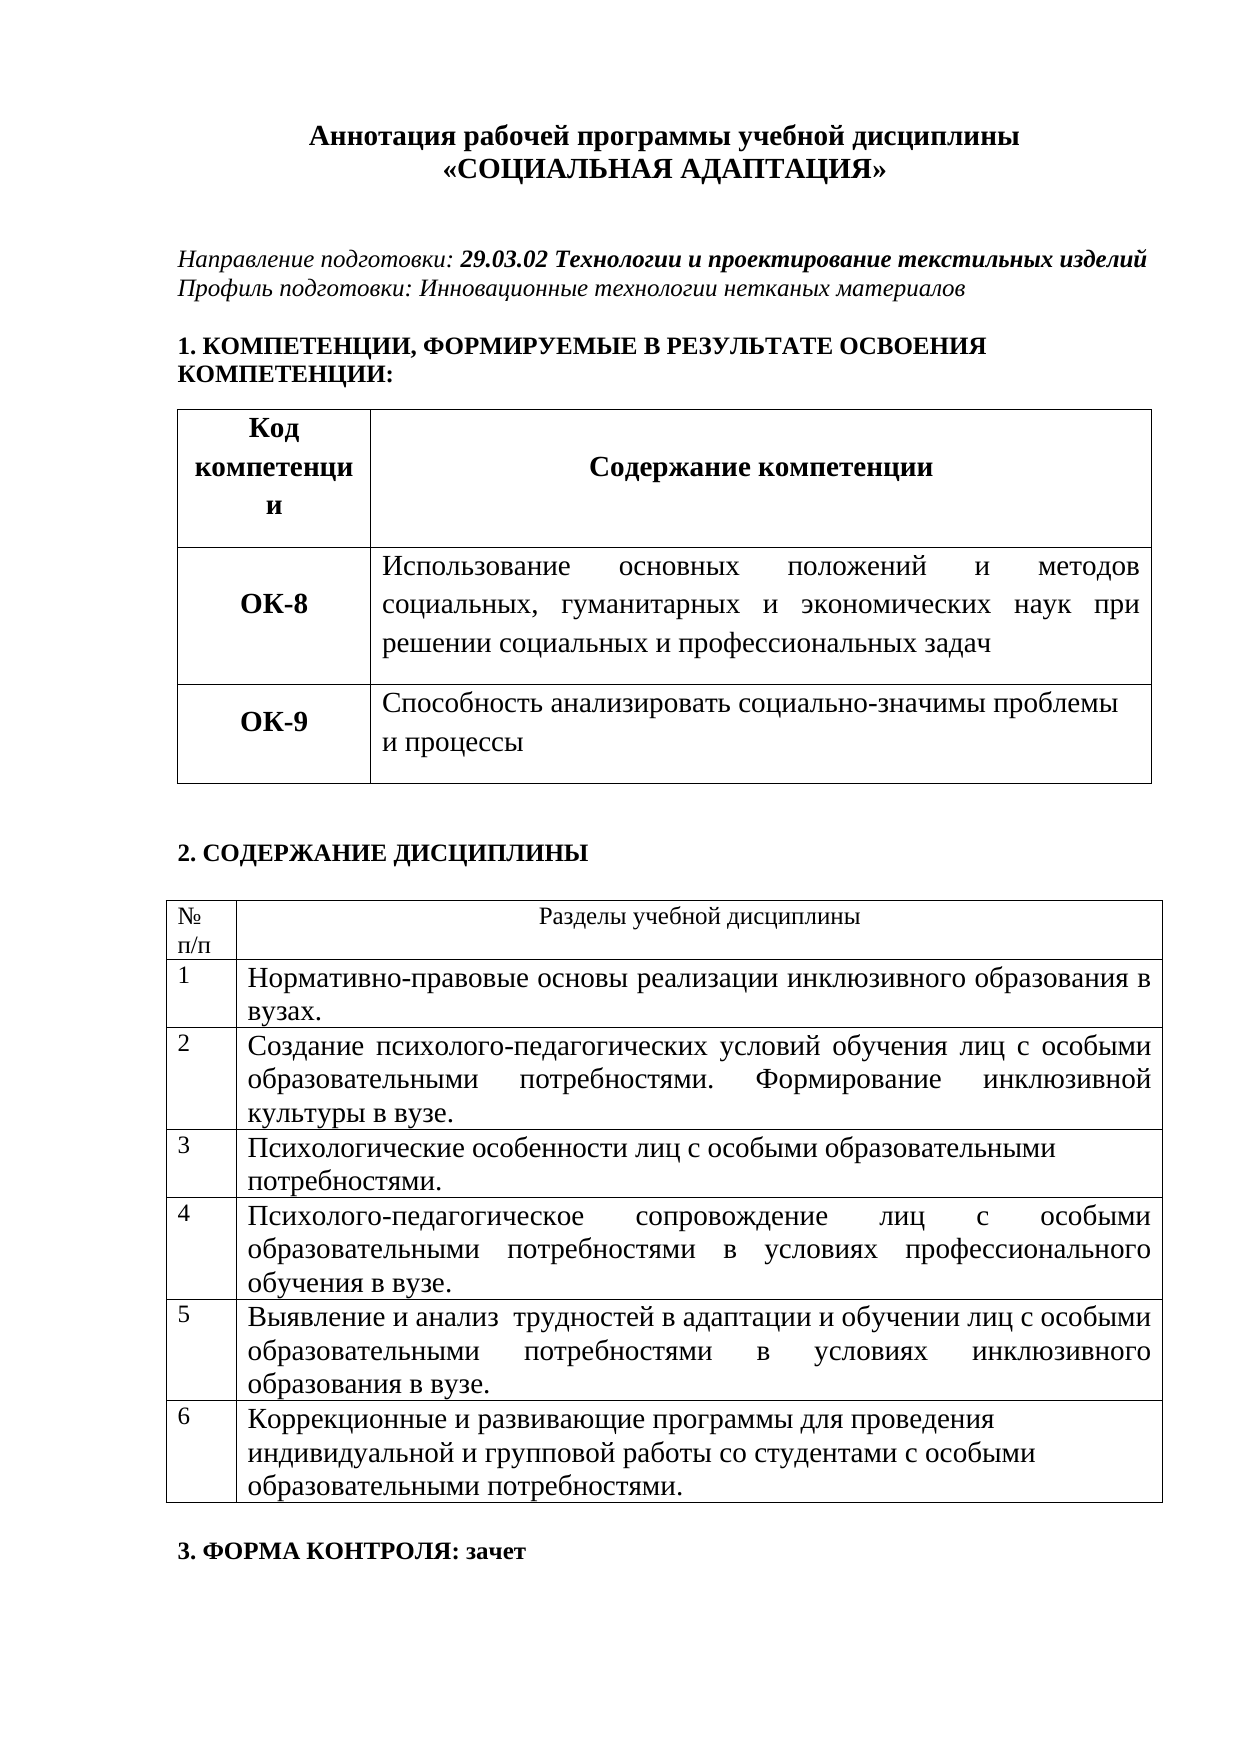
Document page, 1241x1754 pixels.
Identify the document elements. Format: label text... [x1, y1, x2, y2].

table_cell 5 [167, 1300, 236, 1400]
table_cell Использование основных положений и методов социальных, гуманитарных и экономических наук при решении социальных и профессиональных задач [371, 548, 1151, 684]
table_cell 2 [167, 1028, 236, 1129]
table_cell 3 [167, 1130, 236, 1197]
text 2. СОДЕРЖАНИЕ ДИСЦИПЛИНЫ [177, 838, 1152, 867]
table_header Код компетенции [178, 410, 370, 547]
text «СОЦИАЛЬНАЯ АДАПТАЦИЯ» [177, 152, 1152, 185]
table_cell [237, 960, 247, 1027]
text Направление подготовки: 29.03.02 Технологии и проектирование текстильных изделий [177, 244, 1152, 273]
text Аннотация рабочей программы учебной дисциплины [177, 118, 1152, 152]
table_cell Психологические особенности лиц с особыми образовательными потребностями. [237, 1130, 1162, 1197]
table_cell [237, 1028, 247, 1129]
table_header Разделы учебной дисциплины [237, 901, 1162, 959]
text 1. КОМПЕТЕНЦИИ, ФОРМИРУЕМЫЕ В РЕЗУЛЬТАТЕ ОСВОЕНИЯ КОМПЕТЕНЦИИ: [177, 331, 1152, 388]
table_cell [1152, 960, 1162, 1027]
table_cell ОК-8 [178, 548, 370, 684]
table_cell 6 [167, 1401, 236, 1502]
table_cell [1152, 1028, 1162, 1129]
table_cell ОК-9 [178, 685, 370, 783]
table_cell 4 [167, 1198, 236, 1298]
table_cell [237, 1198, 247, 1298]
table_cell Коррекционные и развивающие программы для проведения индивидуальной и групповой работы со студентами с особыми образовательными потребностями. [237, 1401, 1162, 1502]
text Профиль подготовки: Инновационные технологии нетканых материалов [177, 273, 1152, 302]
text 3. ФОРМА КОНТРОЛЯ: зачет [177, 1536, 1152, 1565]
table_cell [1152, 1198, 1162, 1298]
table_header Содержание компетенции [371, 410, 1151, 547]
table_cell 1 [167, 960, 236, 1027]
table_header № п/п [167, 901, 236, 959]
table_cell Выявление и анализ трудностей в адаптации и обучении лиц с особыми образовательными потребностями в условиях инклюзивного образования в вузе. [237, 1300, 1162, 1400]
table_cell Способность анализировать социально-значимы проблемы и процессы [371, 685, 1151, 783]
